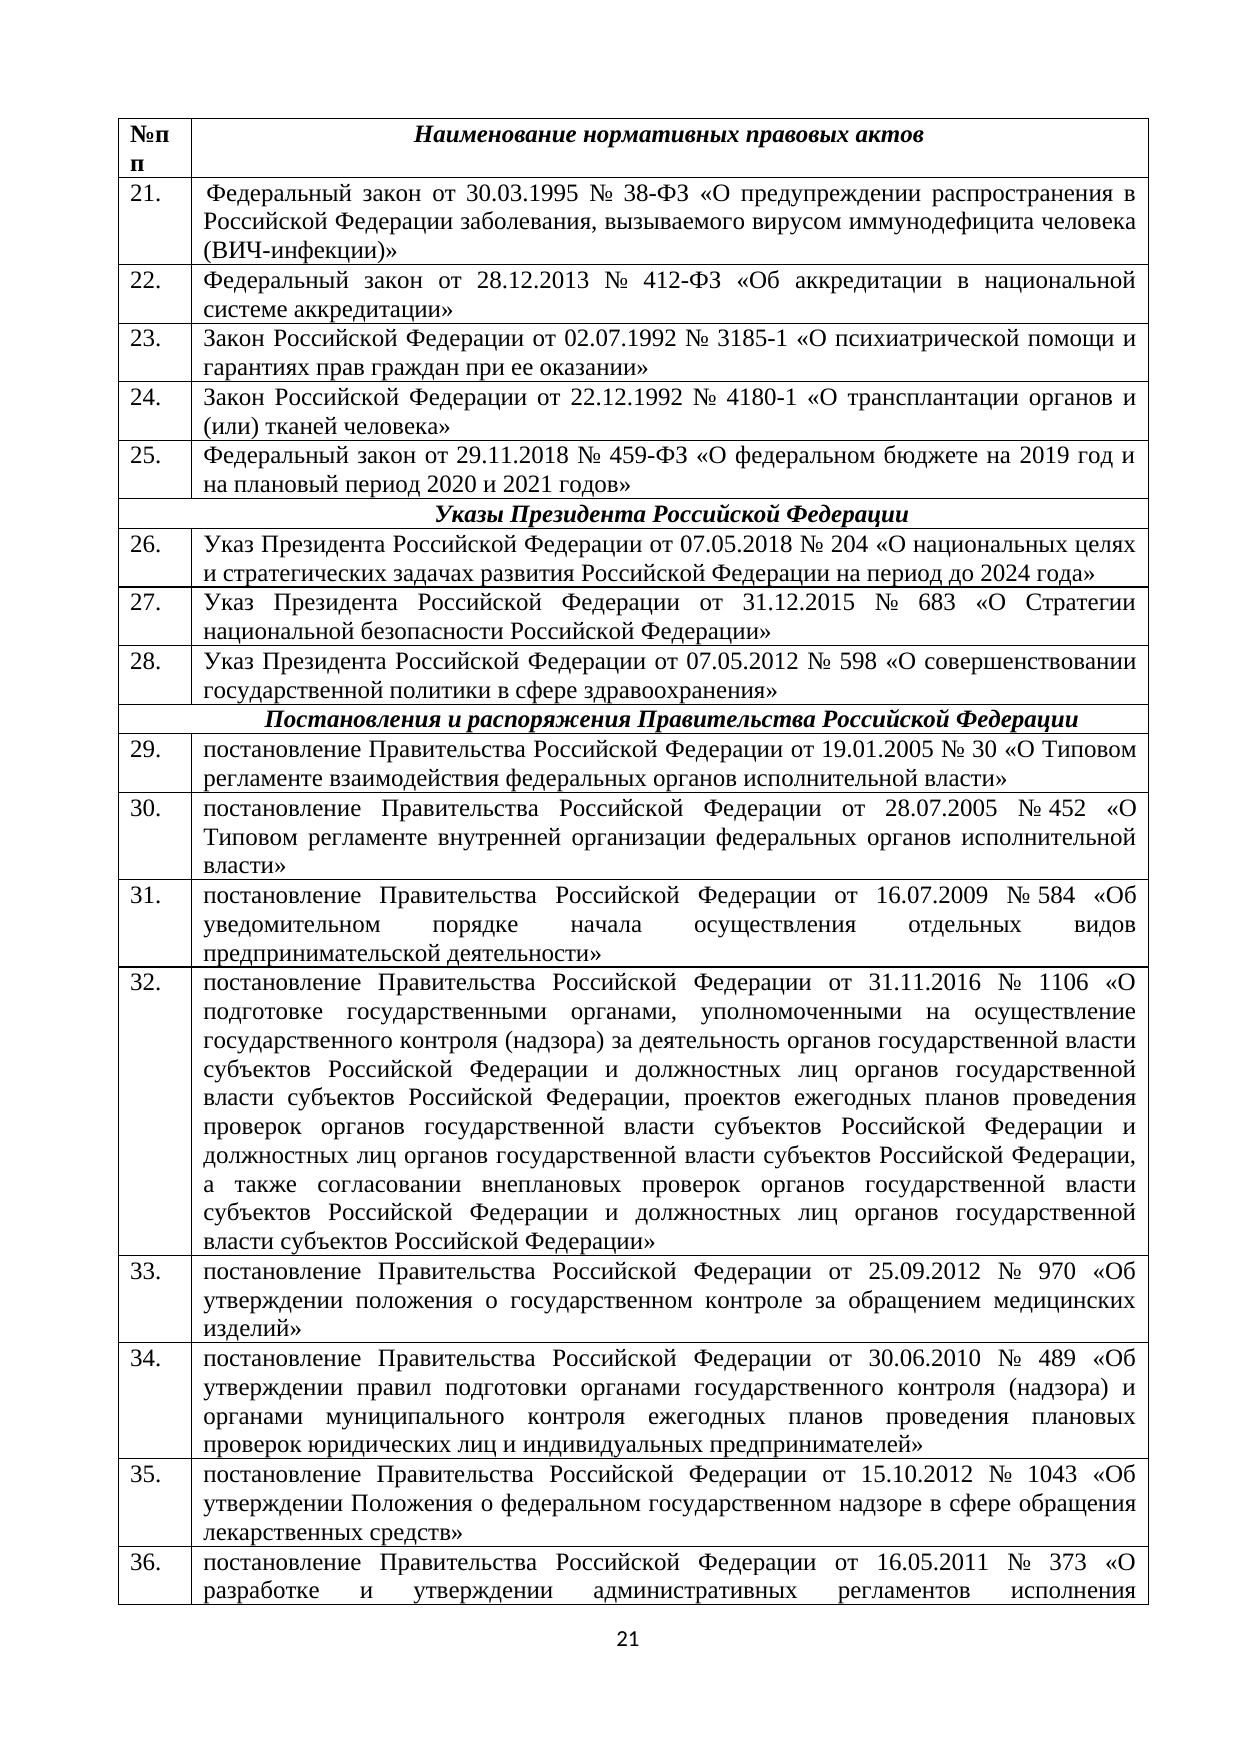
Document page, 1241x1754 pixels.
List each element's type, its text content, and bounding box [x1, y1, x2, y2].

table_cell 35. [119, 1459, 191, 1546]
table_cell 31. [119, 880, 191, 966]
table_cell 34. [119, 1343, 191, 1458]
table_cell 22. [119, 265, 191, 322]
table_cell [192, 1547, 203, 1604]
table_cell Указы Президента Российской Федерации [119, 499, 1148, 528]
table_cell 24. [119, 382, 191, 439]
table_cell постановление Правительства Российской Федерации от 30.06.2010 № 489 «Об утверждении правил подготовки органами государственного контроля (надзора) и органами муниципального контроля ежегодных планов проведения плановых проверок юридических лиц и индивидуальных предпринимателей» [192, 1343, 1148, 1458]
table_cell Закон Российской Федерации от 22.12.1992 № 4180-1 «О трансплантации органов и (или) тканей человека» [192, 382, 1148, 439]
table_cell 21. [119, 178, 191, 264]
table_cell Закон Российской Федерации от 02.07.1992 № 3185-1 «О психиатрической помощи и гарантиях прав граждан при ее оказании» [192, 324, 1148, 381]
table_cell Федеральный закон от 29.11.2018 № 459-ФЗ «О федеральном бюджете на 2019 год и на плановый период 2020 и 2021 годов» [192, 441, 1148, 498]
table_cell 28. [119, 646, 191, 703]
table_cell 23. [119, 324, 191, 381]
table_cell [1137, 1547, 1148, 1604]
table_cell Федеральный закон от 30.03.1995 № 38-ФЗ «О предупреждении распространения в Российской Федерации заболевания, вызываемого вирусом иммунодефицита человека (ВИЧ-инфекции)» [192, 178, 1148, 264]
table_cell постановление Правительства Российской Федерации от 16.07.2009 № 584 «Об уведомительном порядке начала осуществления отдельных видов предпринимательской деятельности» [192, 880, 1148, 966]
table_cell постановление Правительства Российской Федерации от 15.10.2012 № 1043 «Об утверждении Положения о федеральном государственном надзоре в сфере обращения лекарственных средств» [463, 1459, 1148, 1546]
table_cell Указ Президента Российской Федерации от 07.05.2018 № 204 «О национальных целях и стратегических задачах развития Российской Федерации на период до 2024 года» [192, 529, 1148, 586]
table_cell Указ Президента Российской Федерации от 07.05.2012 № 598 «О совершенствовании государственной политики в сфере здравоохранения» [192, 646, 1148, 703]
table_cell постановление Правительства Российской Федерации от 25.09.2012 № 970 «Об утверждении положения о государственном контроле за обращением медицинских изделий» [192, 1256, 1148, 1342]
table_cell Постановления и распоряжения Правительства Российской Федерации [119, 705, 1148, 733]
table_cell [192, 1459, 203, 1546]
table_header №пп [119, 119, 191, 177]
table_cell 27. [119, 588, 191, 645]
table_cell 30. [119, 793, 191, 879]
table_cell 36. [119, 1547, 191, 1604]
table_cell постановление Правительства Российской Федерации от 28.07.2005 № 452 «О Типовом регламенте внутренней организации федеральных органов исполнительной власти» [192, 793, 1148, 879]
table_cell 32. [119, 968, 191, 1255]
table_cell 26. [119, 529, 191, 586]
table_cell постановление Правительства Российской Федерации от 19.01.2005 № 30 «О Типовом регламенте взаимодействия федеральных органов исполнительной власти» [192, 734, 1148, 792]
table_cell 25. [119, 441, 191, 498]
table_cell 33. [119, 1256, 191, 1342]
table_header Наименование нормативных правовых актов [192, 119, 1148, 177]
table_cell 29. [119, 734, 191, 792]
table_cell Указ Президента Российской Федерации от 31.12.2015 № 683 «О Стратегии национальной безопасности Российской Федерации» [192, 588, 1148, 645]
table_cell Федеральный закон от 28.12.2013 № 412-ФЗ «Об аккредитации в национальной системе аккредитации» [192, 265, 1148, 322]
table_cell постановление Правительства Российской Федерации от 31.11.2016 № 1106 «О подготовке государственными органами, уполномоченными на осуществление государственного контроля (надзора) за деятельность органов государственной власти субъектов Российской Федерации и должностных лиц органов государственной власти субъектов Российской Федерации, проектов ежегодных планов проведения проверок органов государственной власти субъектов Российской Федерации и должностных лиц органов государственной власти субъектов Российской Федерации, а также согласовании внеплановых проверок органов государственной власти субъектов Российской Федерации и должностных лиц органов государственной власти субъектов Российской Федерации» [192, 968, 1148, 1255]
